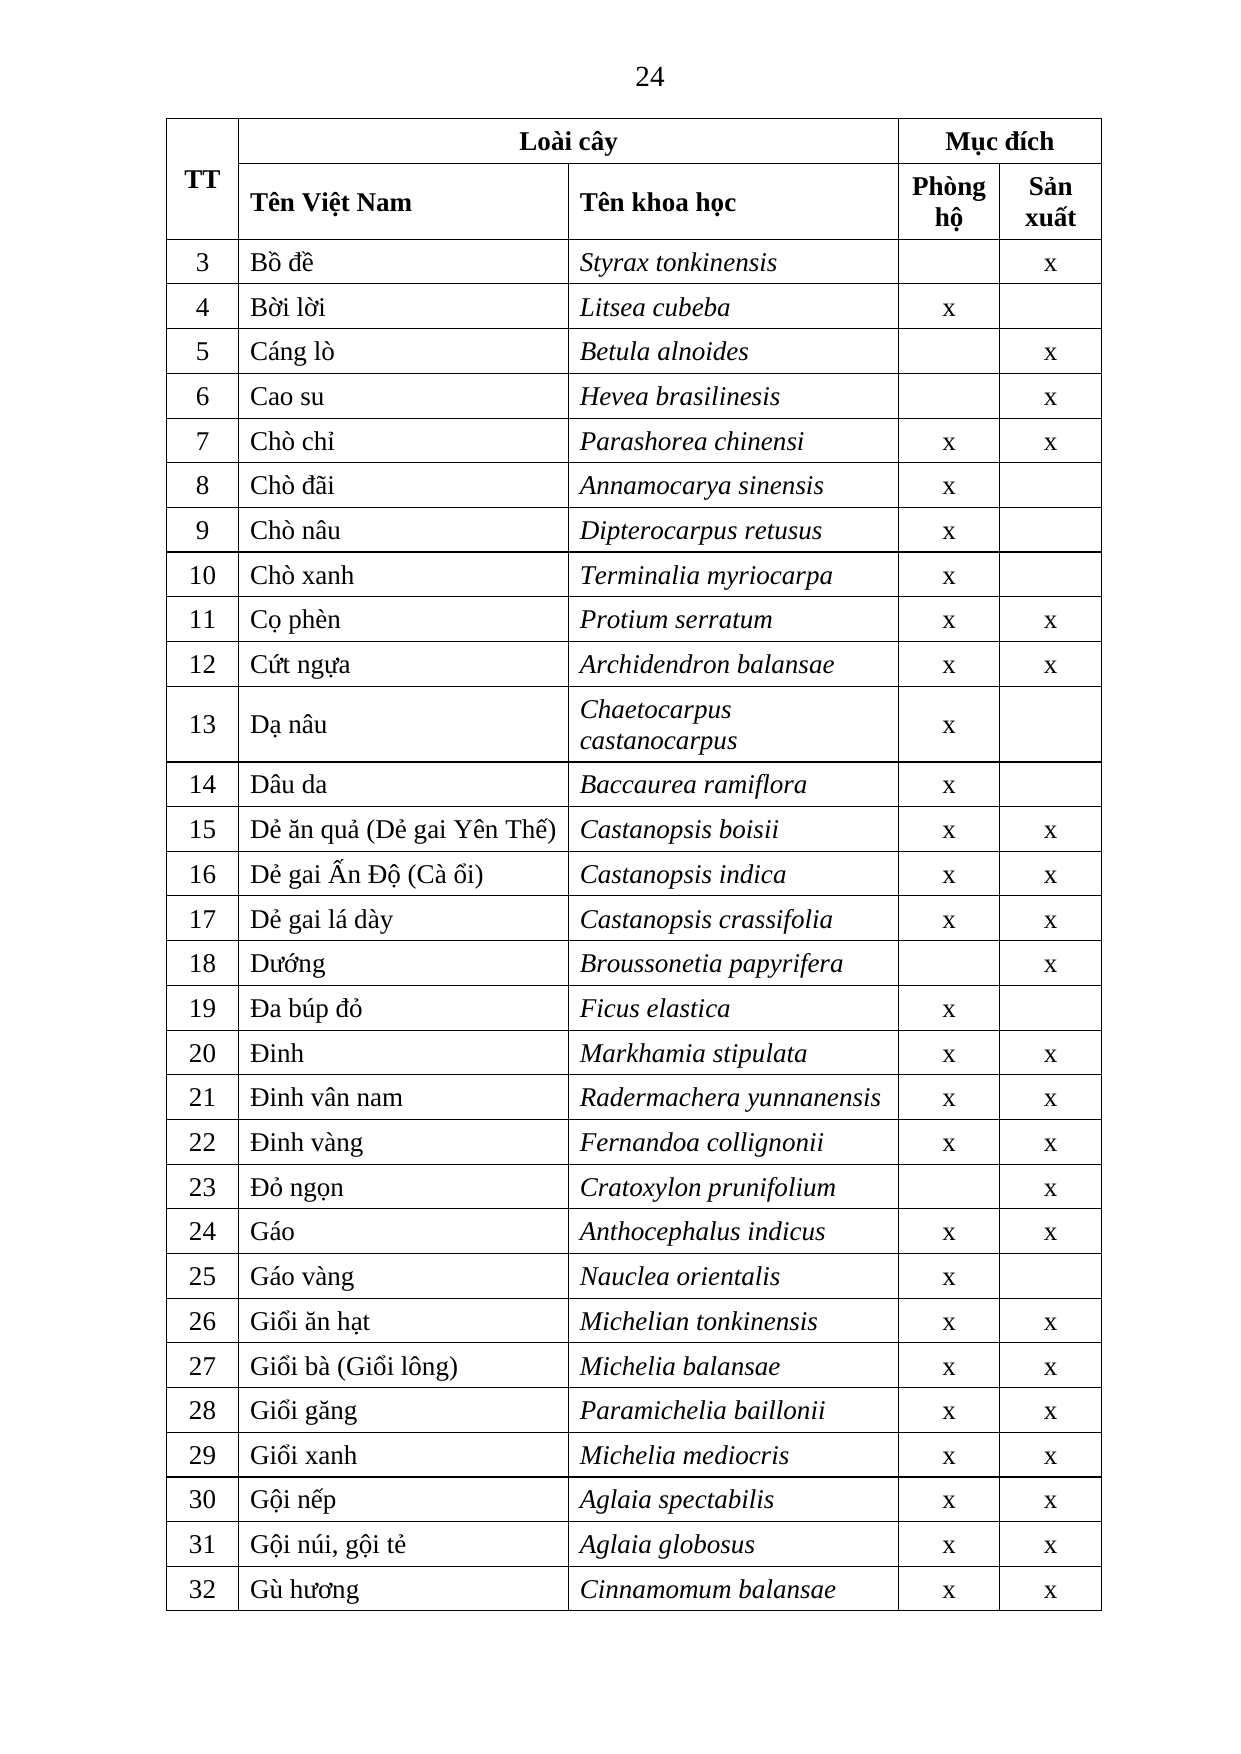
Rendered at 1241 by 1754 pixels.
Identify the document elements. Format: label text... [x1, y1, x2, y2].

table_cell x [899, 1388, 999, 1432]
table_cell Michelia balansae [569, 1343, 898, 1387]
table_cell x [1000, 329, 1101, 373]
table_cell Michelia mediocris [569, 1433, 898, 1476]
table_cell Giổi găng [239, 1388, 568, 1432]
table_cell 12 [167, 642, 238, 686]
table_cell 24 [167, 1209, 238, 1253]
table_cell Fernandoa collignonii [569, 1120, 898, 1163]
table_cell Đinh vàng [239, 1120, 568, 1163]
table_cell 3 [167, 240, 238, 283]
table_cell x [899, 852, 999, 895]
table_cell x [899, 597, 999, 641]
table_cell 21 [167, 1075, 238, 1119]
table_cell x [899, 1031, 999, 1074]
table_cell Radermachera yunnanensis [569, 1075, 898, 1119]
table_cell 22 [167, 1120, 238, 1163]
table_cell Aglaia globosus [569, 1522, 898, 1566]
table_cell Protium serratum [569, 597, 898, 641]
table_header Mục đích [899, 119, 1101, 163]
table_cell Tên Việt Nam [239, 164, 568, 239]
table_cell Nauclea orientalis [569, 1254, 898, 1298]
table_cell Phòng hộ [899, 164, 999, 239]
table_cell Ficus elastica [569, 986, 898, 1029]
table_cell 14 [167, 763, 238, 806]
table_cell x [899, 1343, 999, 1387]
table_cell Castanopsis crassifolia [569, 896, 898, 940]
table_cell [899, 329, 999, 373]
table_cell Michelian tonkinensis [569, 1299, 898, 1342]
table_cell x [899, 763, 999, 806]
table_cell x [899, 1075, 999, 1119]
table_cell x [1000, 1120, 1101, 1163]
table_cell 11 [167, 597, 238, 641]
table_cell Archidendron balansae [569, 642, 898, 686]
table_cell Chò đãi [239, 463, 568, 507]
table_cell x [1000, 419, 1101, 462]
table_cell x [899, 807, 999, 851]
table_cell 15 [167, 807, 238, 851]
table_cell 19 [167, 986, 238, 1029]
table_cell Styrax tonkinensis [569, 240, 898, 283]
table_cell x [1000, 1478, 1101, 1521]
table_cell x [1000, 1165, 1101, 1208]
table_cell Broussonetia papyrifera [569, 941, 898, 985]
table_cell Dipterocarpus retusus [569, 508, 898, 551]
table_cell 29 [167, 1433, 238, 1476]
table_cell x [1000, 1567, 1101, 1610]
table_cell Cứt ngựa [239, 642, 568, 686]
table_cell Cratoxylon prunifolium [569, 1165, 898, 1208]
table_cell 32 [167, 1567, 238, 1610]
table_cell 18 [167, 941, 238, 985]
table_cell Markhamia stipulata [569, 1031, 898, 1074]
table_cell 20 [167, 1031, 238, 1074]
table_cell Gáo vàng [239, 1254, 568, 1298]
table_cell x [1000, 1209, 1101, 1253]
table_cell 7 [167, 419, 238, 462]
table_cell x [1000, 642, 1101, 686]
table_cell [1000, 463, 1101, 507]
table_cell 6 [167, 374, 238, 417]
table_cell Dẻ gai lá dày [239, 896, 568, 940]
table_header TT [167, 119, 238, 239]
table_cell [1000, 986, 1101, 1029]
table_cell Đa búp đỏ [239, 986, 568, 1029]
table_cell x [899, 1209, 999, 1253]
table_cell 31 [167, 1522, 238, 1566]
table_cell 13 [167, 687, 238, 761]
table_cell 9 [167, 508, 238, 551]
table_cell Cinnamomum balansae [569, 1567, 898, 1610]
table_cell 16 [167, 852, 238, 895]
table_cell Bồ đề [239, 240, 568, 283]
table_cell x [1000, 896, 1101, 940]
table_cell x [1000, 374, 1101, 417]
table_cell x [899, 1567, 999, 1610]
table_cell Dạ nâu [239, 687, 568, 761]
table_cell 10 [167, 553, 238, 596]
table_cell x [1000, 240, 1101, 283]
table_cell Hevea brasilinesis [569, 374, 898, 417]
table_cell Chaetocarpus castanocarpus [569, 687, 898, 761]
table_header Loài cây [239, 119, 898, 163]
table_cell x [1000, 1433, 1101, 1476]
table_cell x [899, 687, 999, 761]
table_cell 28 [167, 1388, 238, 1432]
table_cell Cao su [239, 374, 568, 417]
table_cell Castanopsis boisii [569, 807, 898, 851]
table_cell Chò nâu [239, 508, 568, 551]
table_cell Cọ phèn [239, 597, 568, 641]
table_cell Cáng lò [239, 329, 568, 373]
table_cell x [899, 986, 999, 1029]
table_cell Dẻ gai Ấn Độ (Cà ổi) [239, 852, 568, 895]
table_cell [899, 1165, 999, 1208]
table_cell x [899, 1120, 999, 1163]
table_cell 8 [167, 463, 238, 507]
table_cell x [1000, 1343, 1101, 1387]
table_cell Dướng [239, 941, 568, 985]
table_cell x [1000, 1031, 1101, 1074]
table_cell [899, 941, 999, 985]
table_cell x [899, 1433, 999, 1476]
table_cell [899, 240, 999, 283]
table_cell 4 [167, 284, 238, 328]
table_cell x [1000, 807, 1101, 851]
table_cell Chò xanh [239, 553, 568, 596]
table_cell Gội nếp [239, 1478, 568, 1521]
table_cell 25 [167, 1254, 238, 1298]
table_cell x [899, 1299, 999, 1342]
table_cell Đinh [239, 1031, 568, 1074]
table_cell Gù hương [239, 1567, 568, 1610]
table_cell Bời lời [239, 284, 568, 328]
table_cell Baccaurea ramiflora [569, 763, 898, 806]
table_cell [1000, 687, 1101, 761]
table_cell Annamocarya sinensis [569, 463, 898, 507]
table_cell x [899, 463, 999, 507]
table_cell Đỏ ngọn [239, 1165, 568, 1208]
table_cell Castanopsis indica [569, 852, 898, 895]
table_cell 23 [167, 1165, 238, 1208]
table_cell x [899, 896, 999, 940]
table_cell 27 [167, 1343, 238, 1387]
table_cell x [899, 508, 999, 551]
table_cell x [899, 1522, 999, 1566]
table_cell Dâu da [239, 763, 568, 806]
table_cell 17 [167, 896, 238, 940]
table_cell Giổi ăn hạt [239, 1299, 568, 1342]
table_cell 30 [167, 1478, 238, 1521]
table_cell Tên khoa học [569, 164, 898, 239]
table_cell Giổi xanh [239, 1433, 568, 1476]
table_cell Aglaia spectabilis [569, 1478, 898, 1521]
table_cell Paramichelia baillonii [569, 1388, 898, 1432]
table_cell Đinh vân nam [239, 1075, 568, 1119]
table_cell x [1000, 1388, 1101, 1432]
table_cell Terminalia myriocarpa [569, 553, 898, 596]
table_cell Litsea cubeba [569, 284, 898, 328]
table_cell x [1000, 941, 1101, 985]
table_cell Sản xuất [1000, 164, 1101, 239]
table_cell x [1000, 1522, 1101, 1566]
table_cell x [899, 284, 999, 328]
table_cell x [899, 419, 999, 462]
table_cell x [899, 1478, 999, 1521]
table_cell x [899, 553, 999, 596]
table_cell [899, 374, 999, 417]
table_cell Chò chỉ [239, 419, 568, 462]
table_cell Parashorea chinensi [569, 419, 898, 462]
table_cell x [899, 1254, 999, 1298]
table_cell 5 [167, 329, 238, 373]
table_cell [1000, 763, 1101, 806]
table_cell Gội núi, gội tẻ [239, 1522, 568, 1566]
table_cell [1000, 1254, 1101, 1298]
table_cell x [1000, 597, 1101, 641]
table_cell [1000, 284, 1101, 328]
table_cell Gáo [239, 1209, 568, 1253]
table_cell x [1000, 1075, 1101, 1119]
table_cell x [1000, 852, 1101, 895]
table_cell Dẻ ăn quả (Dẻ gai Yên Thế) [239, 807, 568, 851]
table_cell x [899, 642, 999, 686]
table_cell Anthocephalus indicus [569, 1209, 898, 1253]
table_cell Betula alnoides [569, 329, 898, 373]
table_cell 26 [167, 1299, 238, 1342]
table_cell Giổi bà (Giổi lông) [239, 1343, 568, 1387]
table_cell x [1000, 1299, 1101, 1342]
table_cell [1000, 508, 1101, 551]
table_cell [1000, 553, 1101, 596]
